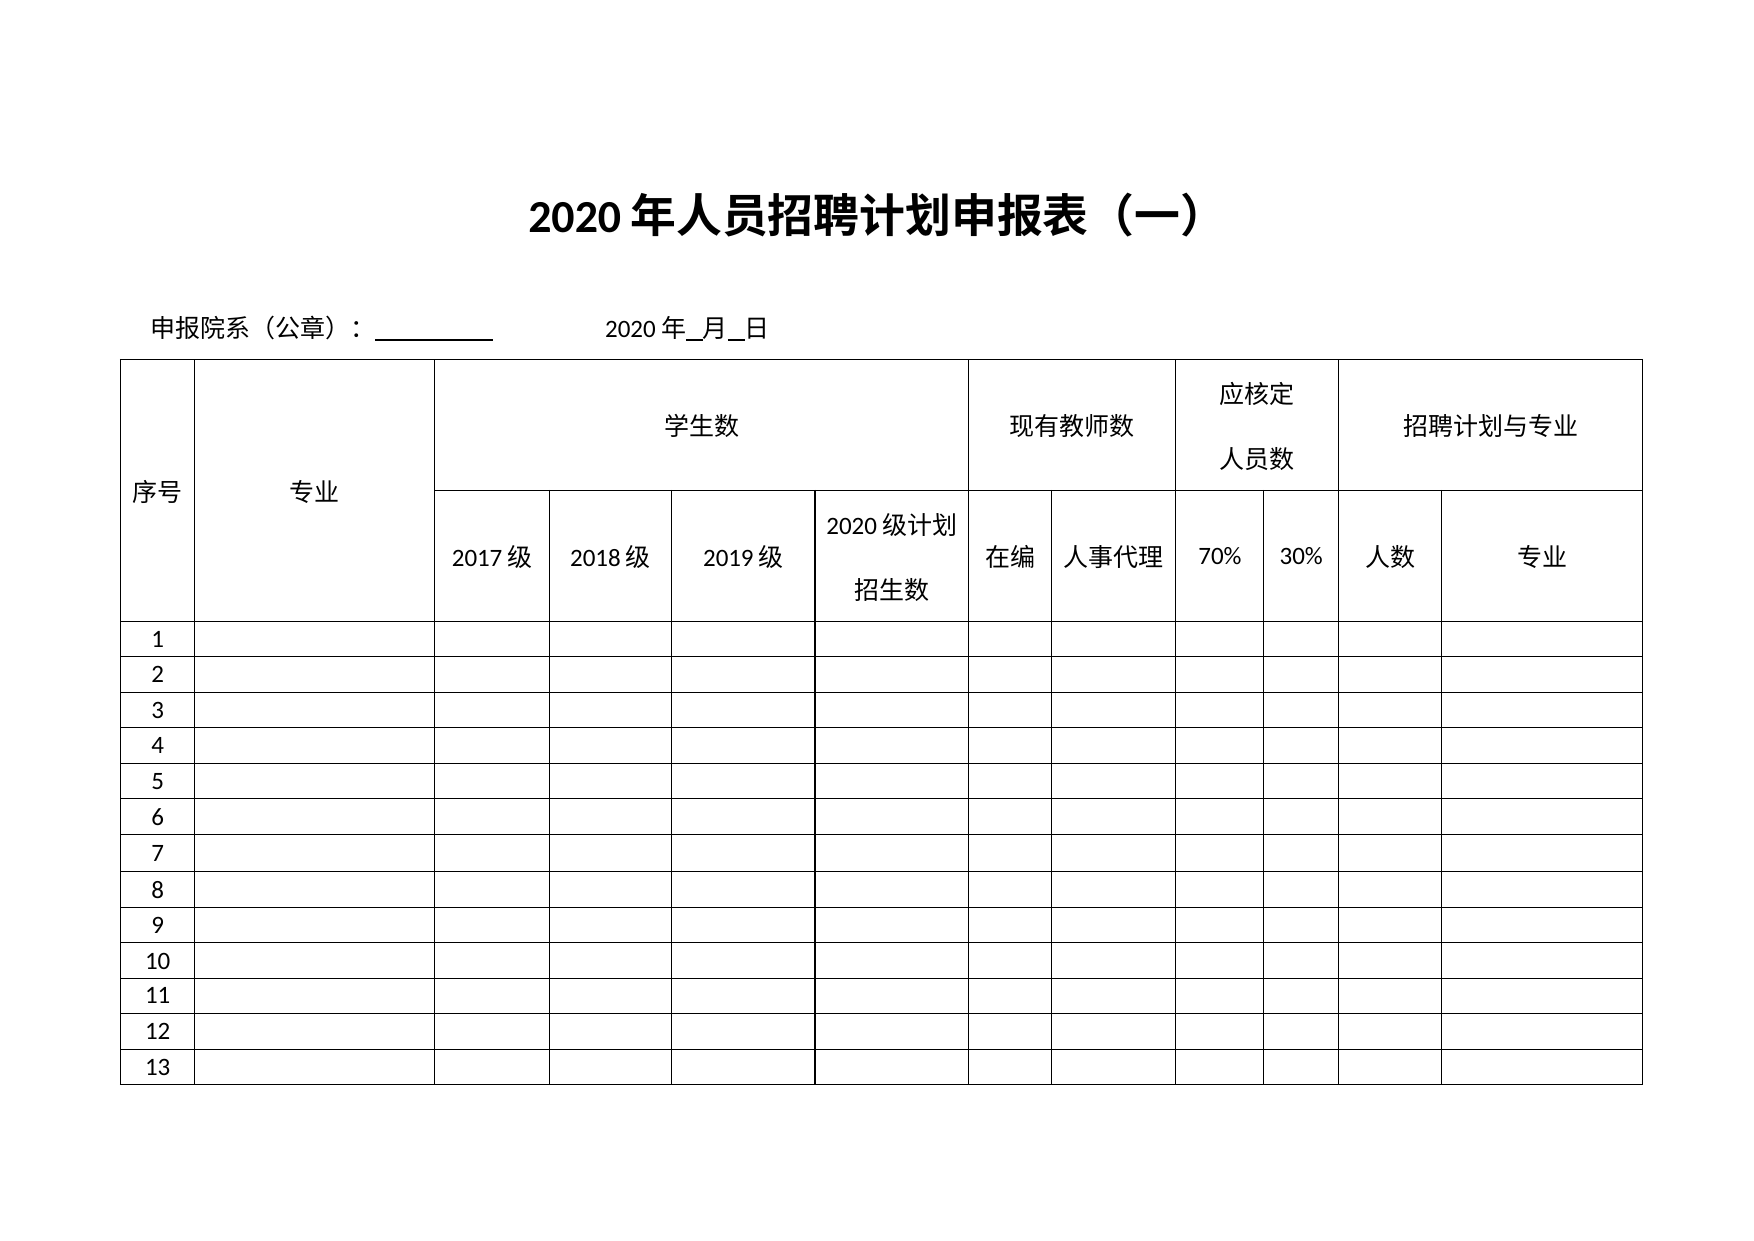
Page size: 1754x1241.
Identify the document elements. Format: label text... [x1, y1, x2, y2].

table_cell 30% [1264, 491, 1338, 621]
table_cell [672, 728, 814, 763]
table_cell [969, 835, 1051, 871]
table_cell 2 [121, 657, 194, 692]
table_cell [1339, 835, 1441, 871]
table_cell 7 [121, 835, 194, 871]
table_cell 1 [121, 622, 194, 656]
table_cell [1442, 835, 1642, 871]
table_cell [969, 943, 1051, 978]
table_cell [1264, 799, 1338, 834]
table_cell [1442, 799, 1642, 834]
table_cell 13 [121, 1050, 194, 1084]
table_cell [816, 764, 968, 798]
text 申报院系（公章）： 2020年 月 日 [150, 294, 1604, 359]
table_cell [969, 764, 1051, 798]
table_cell [672, 693, 814, 727]
table_cell [816, 1050, 968, 1084]
table_cell [550, 693, 671, 727]
table_cell [195, 1014, 434, 1049]
table_cell [969, 872, 1051, 907]
table_cell [1264, 835, 1338, 871]
table_cell 11 [121, 979, 194, 1013]
table_cell [816, 622, 968, 656]
table_cell 9 [121, 908, 194, 942]
table_cell [195, 764, 434, 798]
table_cell [1442, 728, 1642, 763]
table_cell [1052, 693, 1175, 727]
table_cell [1339, 872, 1441, 907]
table_cell [1339, 622, 1441, 656]
table_cell 5 [121, 764, 194, 798]
table_cell [1442, 657, 1642, 692]
table_cell [969, 1014, 1051, 1049]
table_cell [1176, 908, 1263, 942]
table_cell [1442, 979, 1642, 1013]
table_cell [1442, 943, 1642, 978]
table_cell [969, 657, 1051, 692]
table_cell [672, 908, 814, 942]
table_cell [1176, 943, 1263, 978]
table_cell [550, 728, 671, 763]
table_cell [1176, 1050, 1263, 1084]
table_cell [1052, 799, 1175, 834]
table_cell [672, 764, 814, 798]
table_cell 2018级 [550, 491, 671, 621]
table_cell [672, 1014, 814, 1049]
table_cell [435, 979, 549, 1013]
table_cell [1176, 1014, 1263, 1049]
table_header 学生数 [435, 360, 968, 490]
table_cell [1176, 622, 1263, 656]
table_cell 专业 [1442, 491, 1642, 621]
table_cell [1264, 943, 1338, 978]
table_cell [195, 943, 434, 978]
table_cell [1264, 693, 1338, 727]
table_cell 人数 [1339, 491, 1441, 621]
table_cell [1176, 799, 1263, 834]
table_cell [195, 835, 434, 871]
table_cell 12 [121, 1014, 194, 1049]
table_cell [1052, 657, 1175, 692]
table_cell [1052, 622, 1175, 656]
table_cell [1264, 1014, 1338, 1049]
table_cell [1264, 657, 1338, 692]
table_cell [1442, 693, 1642, 727]
table_cell [1176, 728, 1263, 763]
table_cell [816, 693, 968, 727]
table_cell [550, 622, 671, 656]
table_cell [195, 799, 434, 834]
table_cell [435, 835, 549, 871]
table_cell [1176, 872, 1263, 907]
table_cell [195, 872, 434, 907]
table_cell [195, 908, 434, 942]
table_cell [435, 728, 549, 763]
table_cell [1339, 1050, 1441, 1084]
table_cell [672, 979, 814, 1013]
table_cell [195, 979, 434, 1013]
table_cell [1442, 908, 1642, 942]
table_cell [1052, 1014, 1175, 1049]
table_cell [435, 1050, 549, 1084]
table_cell [1264, 764, 1338, 798]
table_cell 在编 [969, 491, 1051, 621]
table_cell [1264, 1050, 1338, 1084]
table_cell [550, 872, 671, 907]
table_cell [1339, 908, 1441, 942]
table_cell [1052, 835, 1175, 871]
table_cell [1442, 1014, 1642, 1049]
table_cell [816, 1014, 968, 1049]
table_cell [435, 764, 549, 798]
table_cell [435, 872, 549, 907]
table_cell [550, 943, 671, 978]
table_cell 3 [121, 693, 194, 727]
table_cell [1339, 728, 1441, 763]
table_cell [1442, 1050, 1642, 1084]
table_cell [1052, 979, 1175, 1013]
table_cell [1442, 764, 1642, 798]
table_cell [435, 693, 549, 727]
table_cell [816, 872, 968, 907]
table_header 专业 [195, 360, 434, 621]
table_header 应核定 人员数 [1176, 360, 1338, 490]
table_cell [550, 908, 671, 942]
table_cell [1052, 764, 1175, 798]
table_cell [1176, 979, 1263, 1013]
table_cell [550, 764, 671, 798]
table_cell [1339, 943, 1441, 978]
table_cell [672, 657, 814, 692]
table_cell [969, 728, 1051, 763]
table_cell [1052, 943, 1175, 978]
table_cell [1052, 1050, 1175, 1084]
table_cell [816, 979, 968, 1013]
table_cell 2019级 [672, 491, 814, 621]
table_cell 8 [121, 872, 194, 907]
table_cell [816, 728, 968, 763]
table_cell [1339, 979, 1441, 1013]
table_cell [550, 979, 671, 1013]
table_cell [1264, 728, 1338, 763]
table_cell [550, 1050, 671, 1084]
table_cell [195, 693, 434, 727]
table_cell [550, 835, 671, 871]
table_cell [672, 835, 814, 871]
table_cell [1442, 872, 1642, 907]
table_cell [672, 1050, 814, 1084]
table_cell [672, 799, 814, 834]
table_cell [969, 979, 1051, 1013]
table_cell [816, 657, 968, 692]
table_cell [816, 908, 968, 942]
table_cell [1264, 622, 1338, 656]
table_cell [969, 622, 1051, 656]
table_cell 人事代理 [1052, 491, 1175, 621]
table_cell [1339, 764, 1441, 798]
table_cell [1264, 872, 1338, 907]
table_cell [1264, 979, 1338, 1013]
table_cell 70% [1176, 491, 1263, 621]
table_cell 2017级 [435, 491, 549, 621]
table_cell [969, 1050, 1051, 1084]
table_cell [435, 799, 549, 834]
table_header 招聘计划与专业 [1339, 360, 1642, 490]
table_cell [816, 799, 968, 834]
table_cell [816, 943, 968, 978]
table_cell [1052, 728, 1175, 763]
table_cell [550, 799, 671, 834]
table_cell [672, 622, 814, 656]
table_cell [1052, 908, 1175, 942]
table_cell [1339, 693, 1441, 727]
table_cell [1339, 657, 1441, 692]
text 2020年人员招聘计划申报表（一） [150, 164, 1604, 261]
table_header 现有教师数 [969, 360, 1175, 490]
table_cell [195, 728, 434, 763]
table_cell [969, 799, 1051, 834]
table_cell [672, 943, 814, 978]
table_cell [1052, 872, 1175, 907]
table_cell 6 [121, 799, 194, 834]
table_cell [969, 908, 1051, 942]
table_cell [672, 872, 814, 907]
table_cell [1176, 764, 1263, 798]
table_cell 2020级计划招生数 [816, 491, 968, 621]
table_cell [816, 835, 968, 871]
table_cell [1176, 693, 1263, 727]
table_cell [1176, 835, 1263, 871]
table_cell [1176, 657, 1263, 692]
table_header 序号 [121, 360, 194, 621]
table_cell [435, 1014, 549, 1049]
table_cell [195, 1050, 434, 1084]
table_cell [1442, 622, 1642, 656]
table_cell [195, 622, 434, 656]
table_cell 4 [121, 728, 194, 763]
table_cell [969, 693, 1051, 727]
table_cell [1339, 1014, 1441, 1049]
table_cell [1264, 908, 1338, 942]
table_cell [435, 657, 549, 692]
table_cell 10 [121, 943, 194, 978]
table_cell [1339, 799, 1441, 834]
table_cell [550, 657, 671, 692]
table_cell [435, 908, 549, 942]
table_cell [435, 943, 549, 978]
table_cell [550, 1014, 671, 1049]
table_cell [195, 657, 434, 692]
table_cell [435, 622, 549, 656]
